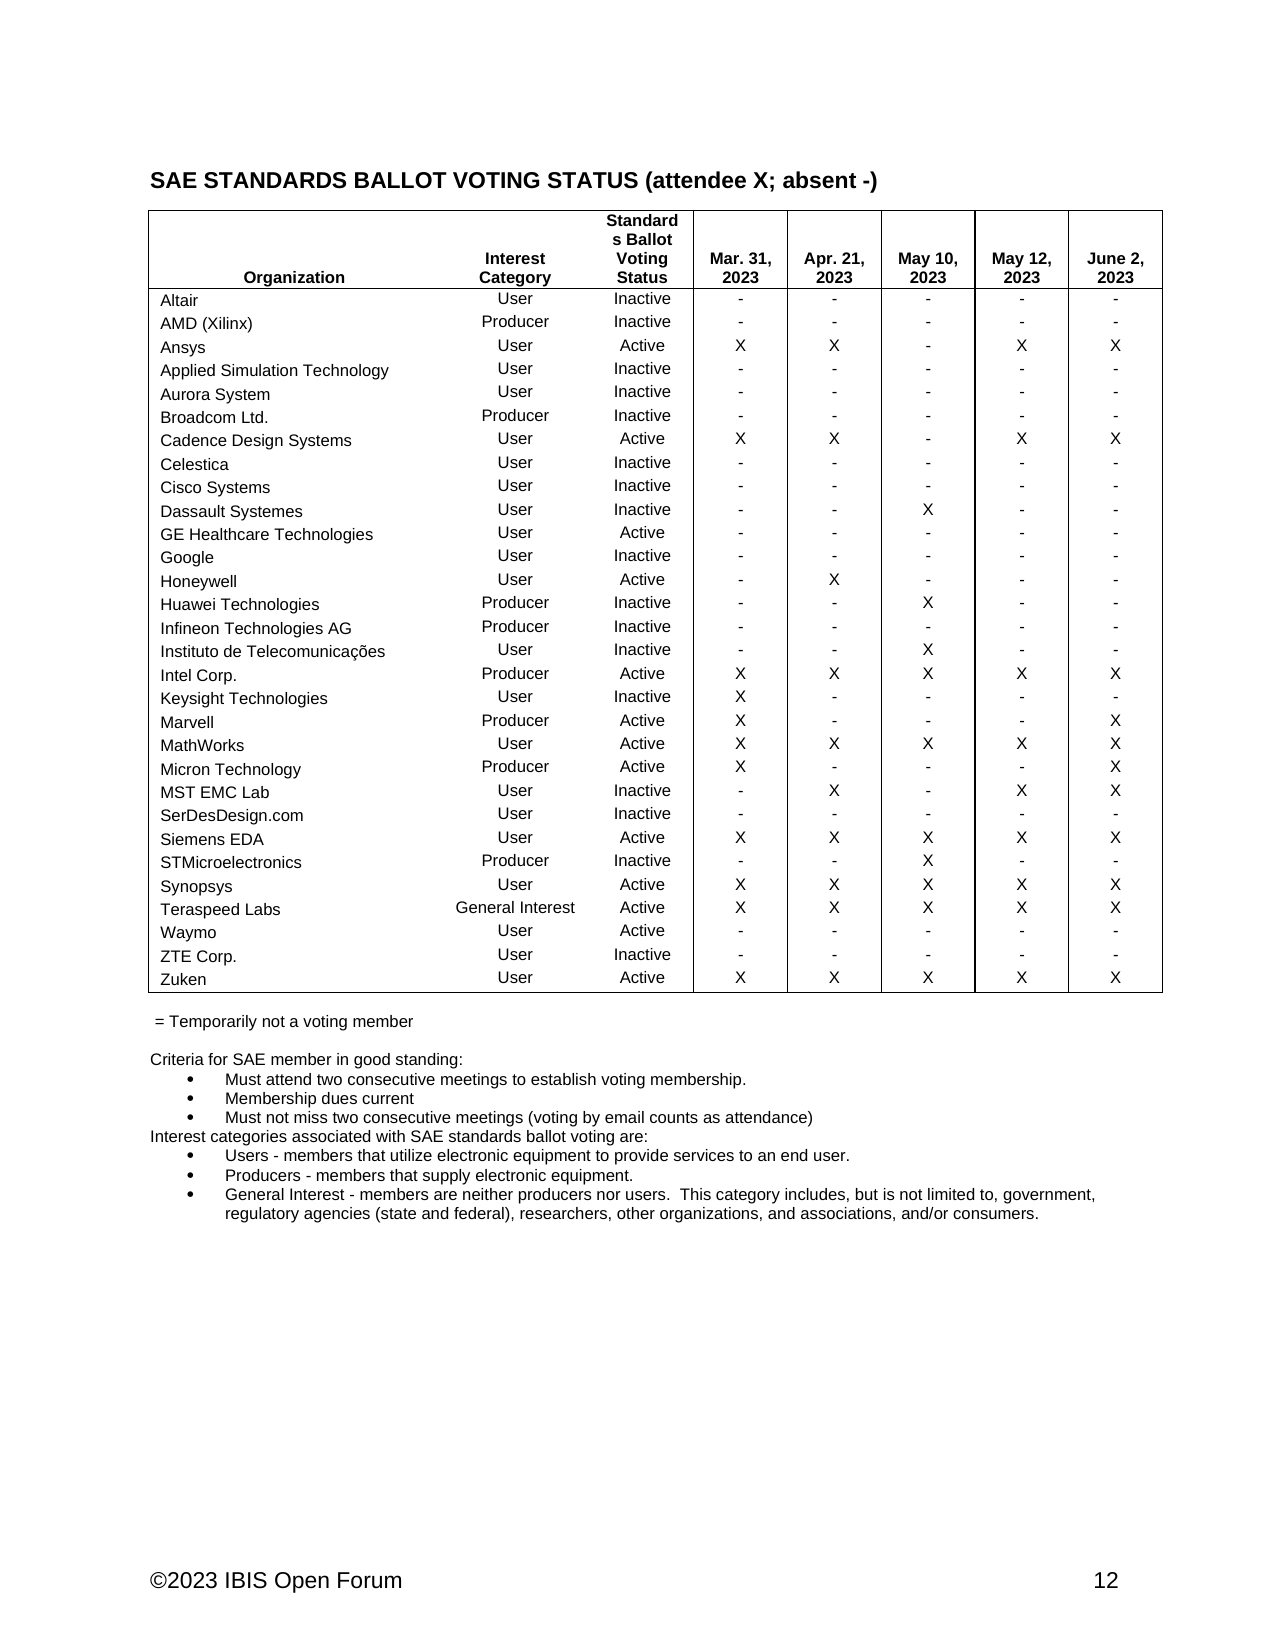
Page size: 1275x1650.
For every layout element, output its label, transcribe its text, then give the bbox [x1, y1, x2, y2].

table_cell Active [591, 664, 693, 687]
table_cell - [1069, 499, 1162, 523]
table_cell - [882, 312, 974, 335]
table_cell - [788, 453, 881, 476]
table_cell User [440, 874, 591, 898]
table_cell - [788, 382, 881, 406]
table_cell Teraspeed Labs [149, 898, 439, 921]
text Interest categories associated with SAE standards ballot voting are: [150, 1127, 1125, 1146]
table_cell User [440, 382, 591, 406]
table_cell - [882, 453, 974, 476]
table_cell ZTE Corp. [149, 945, 439, 968]
table_cell - [788, 523, 881, 546]
table_cell Active [591, 757, 693, 781]
table_cell Inactive [591, 687, 693, 710]
table_cell - [882, 781, 974, 804]
table_cell Active [591, 429, 693, 452]
table_cell - [694, 851, 787, 874]
table_cell - [788, 406, 881, 429]
table_cell X [694, 429, 787, 452]
table_cell General Interest [440, 898, 591, 921]
table_cell - [694, 289, 787, 312]
table_cell STMicroelectronics [149, 851, 439, 874]
table_cell - [976, 382, 1068, 406]
table_cell User [440, 828, 591, 851]
table_cell X [1069, 335, 1162, 359]
table_cell - [976, 804, 1068, 827]
table_cell - [788, 499, 881, 523]
table_cell Inactive [591, 781, 693, 804]
table_cell - [694, 804, 787, 827]
table_cell User [440, 734, 591, 757]
table_cell - [1069, 945, 1162, 968]
table_cell - [976, 359, 1068, 382]
table_cell X [694, 687, 787, 710]
list General Interest - members are neither producers nor users. This category includes, but is not limited to, government, regulatory agencies (state and federal), researchers, other organizations, and associations, and/or consumers. [187, 1185, 1125, 1223]
table_cell - [1069, 804, 1162, 827]
table_cell Inactive [591, 406, 693, 429]
table_cell Marvell [149, 710, 439, 734]
table_cell Active [591, 874, 693, 898]
table_cell - [976, 640, 1068, 663]
table_cell User [440, 546, 591, 570]
table_cell X [976, 874, 1068, 898]
table_cell User [440, 335, 591, 359]
table_cell User [440, 945, 591, 968]
table_cell - [976, 289, 1068, 312]
table_cell X [788, 898, 881, 921]
table_cell - [882, 710, 974, 734]
table_cell - [1069, 406, 1162, 429]
table_cell Producer [440, 757, 591, 781]
table_cell Infineon Technologies AG [149, 617, 439, 640]
table_cell Producer [440, 593, 591, 617]
table_cell Cadence Design Systems [149, 429, 439, 452]
table_cell X [694, 874, 787, 898]
table_cell - [788, 851, 881, 874]
table_cell X [882, 640, 974, 663]
table_cell - [694, 781, 787, 804]
table_header Mar. 31, 2023 [694, 211, 787, 287]
table_cell MST EMC Lab [149, 781, 439, 804]
table_cell - [694, 359, 787, 382]
table_cell Producer [440, 406, 591, 429]
table_cell Active [591, 828, 693, 851]
table_cell X [788, 968, 881, 992]
table_cell User [440, 429, 591, 452]
table_cell - [694, 640, 787, 663]
list Must attend two consecutive meetings to establish voting membership. [187, 1069, 1125, 1088]
table_cell Active [591, 898, 693, 921]
table_cell X [694, 734, 787, 757]
table_cell - [1069, 687, 1162, 710]
table_cell - [788, 757, 881, 781]
table_cell - [882, 921, 974, 945]
table_cell User [440, 804, 591, 827]
table_cell X [788, 335, 881, 359]
table_cell User [440, 359, 591, 382]
table_cell - [1069, 312, 1162, 335]
table_cell X [882, 968, 974, 992]
table_cell X [882, 734, 974, 757]
table_cell X [976, 968, 1068, 992]
table_cell User [440, 968, 591, 992]
table_cell Producer [440, 617, 591, 640]
table_cell X [1069, 898, 1162, 921]
table_cell Active [591, 734, 693, 757]
table_cell - [976, 945, 1068, 968]
table_cell - [882, 523, 974, 546]
table_cell Inactive [591, 289, 693, 312]
table_cell MathWorks [149, 734, 439, 757]
table_cell Aurora System [149, 382, 439, 406]
table_cell - [788, 710, 881, 734]
table_cell X [694, 664, 787, 687]
table_cell Micron Technology [149, 757, 439, 781]
table_cell - [694, 499, 787, 523]
table_cell GE Healthcare Technologies [149, 523, 439, 546]
table_cell - [788, 546, 881, 570]
table_cell - [694, 546, 787, 570]
table_cell Instituto de Telecomunicações [149, 640, 439, 663]
table_header May 12, 2023 [976, 211, 1068, 287]
table_cell - [976, 453, 1068, 476]
table_cell X [1069, 710, 1162, 734]
table_cell - [788, 640, 881, 663]
table_cell X [694, 968, 787, 992]
table_cell X [976, 335, 1068, 359]
table_cell X [882, 593, 974, 617]
table_cell X [694, 828, 787, 851]
table_cell X [1069, 781, 1162, 804]
table_cell - [882, 289, 974, 312]
table_cell X [976, 734, 1068, 757]
table_cell - [976, 851, 1068, 874]
table_cell Ansys [149, 335, 439, 359]
table_cell - [1069, 453, 1162, 476]
table_cell Zuken [149, 968, 439, 992]
table_cell X [694, 898, 787, 921]
table_cell - [788, 921, 881, 945]
table_cell - [694, 453, 787, 476]
table_cell User [440, 570, 591, 593]
table_cell Intel Corp. [149, 664, 439, 687]
table_cell X [1069, 968, 1162, 992]
table_cell - [788, 687, 881, 710]
table_cell Inactive [591, 617, 693, 640]
table_cell - [788, 289, 881, 312]
table_cell Active [591, 523, 693, 546]
table_cell Inactive [591, 804, 693, 827]
table_cell - [882, 335, 974, 359]
table_cell Inactive [591, 312, 693, 335]
table_cell - [788, 804, 881, 827]
table_cell X [1069, 429, 1162, 452]
table_cell X [1069, 874, 1162, 898]
table_cell User [440, 687, 591, 710]
text Criteria for SAE member in good standing: [150, 1050, 1125, 1069]
table_cell - [976, 757, 1068, 781]
table_cell - [694, 945, 787, 968]
table_cell X [882, 851, 974, 874]
table_cell - [694, 382, 787, 406]
table_cell X [976, 781, 1068, 804]
table_cell - [1069, 593, 1162, 617]
table_cell Keysight Technologies [149, 687, 439, 710]
table_cell X [694, 757, 787, 781]
table_cell Active [591, 968, 693, 992]
table_cell Honeywell [149, 570, 439, 593]
table_cell - [1069, 289, 1162, 312]
table_cell X [976, 429, 1068, 452]
table_cell X [976, 898, 1068, 921]
table_header Apr. 21, 2023 [788, 211, 881, 287]
table_cell Cisco Systems [149, 476, 439, 499]
table_cell - [788, 476, 881, 499]
table_cell X [1069, 664, 1162, 687]
table_cell X [788, 828, 881, 851]
table_header Interest Category [440, 211, 591, 287]
table_cell - [882, 804, 974, 827]
table_cell - [976, 499, 1068, 523]
table_cell Inactive [591, 546, 693, 570]
table_cell - [694, 476, 787, 499]
table_cell Celestica [149, 453, 439, 476]
table_cell - [882, 429, 974, 452]
table_cell X [694, 335, 787, 359]
table_cell Producer [440, 851, 591, 874]
table_cell - [1069, 382, 1162, 406]
table_cell Inactive [591, 382, 693, 406]
table_cell - [694, 570, 787, 593]
table_cell Producer [440, 312, 591, 335]
table_cell Huawei Technologies [149, 593, 439, 617]
table_cell Applied Simulation Technology [149, 359, 439, 382]
table_cell - [882, 546, 974, 570]
table_cell - [976, 523, 1068, 546]
table_cell Inactive [591, 499, 693, 523]
table_cell Producer [440, 664, 591, 687]
table_cell User [440, 921, 591, 945]
table_cell Inactive [591, 359, 693, 382]
table_cell X [788, 781, 881, 804]
table_cell - [1069, 359, 1162, 382]
list Users - members that utilize electronic equipment to provide services to an end user. [187, 1146, 1125, 1166]
table_cell User [440, 289, 591, 312]
table_cell - [882, 687, 974, 710]
table_cell - [882, 382, 974, 406]
table_cell - [882, 476, 974, 499]
table_cell - [976, 921, 1068, 945]
table_cell User [440, 523, 591, 546]
table_cell - [976, 710, 1068, 734]
table_cell - [788, 593, 881, 617]
table_cell X [882, 898, 974, 921]
table_cell X [788, 734, 881, 757]
table_cell - [976, 687, 1068, 710]
table_cell - [694, 406, 787, 429]
table_cell X [882, 874, 974, 898]
table_cell X [882, 828, 974, 851]
table_cell - [1069, 523, 1162, 546]
table_cell Dassault Systemes [149, 499, 439, 523]
table_cell - [882, 757, 974, 781]
table_cell - [788, 945, 881, 968]
table_cell Producer [440, 710, 591, 734]
table_cell - [882, 945, 974, 968]
table_cell Inactive [591, 851, 693, 874]
table_cell - [788, 617, 881, 640]
table_cell X [1069, 757, 1162, 781]
table_cell X [694, 710, 787, 734]
table_cell Active [591, 335, 693, 359]
table_cell Inactive [591, 453, 693, 476]
table_cell - [1069, 546, 1162, 570]
table_cell - [882, 570, 974, 593]
table_cell - [1069, 640, 1162, 663]
table_cell - [694, 593, 787, 617]
table_cell X [976, 828, 1068, 851]
table_cell Synopsys [149, 874, 439, 898]
table_cell Waymo [149, 921, 439, 945]
table_cell X [1069, 828, 1162, 851]
text SAE STANDARDS BALLOT VOTING STATUS (attendee X; absent -) [150, 167, 1125, 193]
table_cell Google [149, 546, 439, 570]
table_cell - [976, 546, 1068, 570]
table_cell User [440, 640, 591, 663]
table_cell User [440, 453, 591, 476]
table_cell X [788, 570, 881, 593]
table_cell Active [591, 921, 693, 945]
table_cell - [1069, 617, 1162, 640]
table_cell Inactive [591, 476, 693, 499]
table_cell Altair [149, 289, 439, 312]
table_cell X [1069, 734, 1162, 757]
table_cell - [976, 476, 1068, 499]
table_cell - [882, 617, 974, 640]
table_cell Inactive [591, 640, 693, 663]
table_cell X [882, 499, 974, 523]
table_cell X [882, 664, 974, 687]
table_cell - [694, 523, 787, 546]
table_cell - [788, 312, 881, 335]
table_cell - [976, 406, 1068, 429]
table_cell Broadcom Ltd. [149, 406, 439, 429]
table_cell AMD (Xilinx) [149, 312, 439, 335]
table_cell - [694, 921, 787, 945]
table_cell - [976, 570, 1068, 593]
table_cell Siemens EDA [149, 828, 439, 851]
table_cell X [788, 874, 881, 898]
table_cell - [694, 312, 787, 335]
table_header June 2, 2023 [1069, 211, 1162, 287]
table_cell X [788, 429, 881, 452]
table_cell - [788, 359, 881, 382]
table_cell - [976, 593, 1068, 617]
table_cell - [1069, 476, 1162, 499]
table_cell Active [591, 710, 693, 734]
table_cell SerDesDesign.com [149, 804, 439, 827]
table_cell Active [591, 570, 693, 593]
text = Temporarily not a voting member [150, 1012, 1125, 1031]
table_cell - [1069, 921, 1162, 945]
table_cell User [440, 499, 591, 523]
table_cell - [882, 406, 974, 429]
list Membership dues current [187, 1088, 1125, 1108]
table_cell - [976, 617, 1068, 640]
table_header Organization [149, 211, 439, 287]
table_header Standards Ballot Voting Status [591, 211, 693, 287]
list Producers - members that supply electronic equipment. [187, 1166, 1125, 1185]
table_cell - [1069, 570, 1162, 593]
table_cell User [440, 476, 591, 499]
table_cell User [440, 781, 591, 804]
table_cell Inactive [591, 945, 693, 968]
table_cell Inactive [591, 593, 693, 617]
table_cell - [1069, 851, 1162, 874]
table_cell X [976, 664, 1068, 687]
table_cell - [882, 359, 974, 382]
table_cell - [694, 617, 787, 640]
table_cell - [976, 312, 1068, 335]
table_header May 10, 2023 [882, 211, 974, 287]
table_cell X [788, 664, 881, 687]
list Must not miss two consecutive meetings (voting by email counts as attendance) [187, 1108, 1125, 1127]
